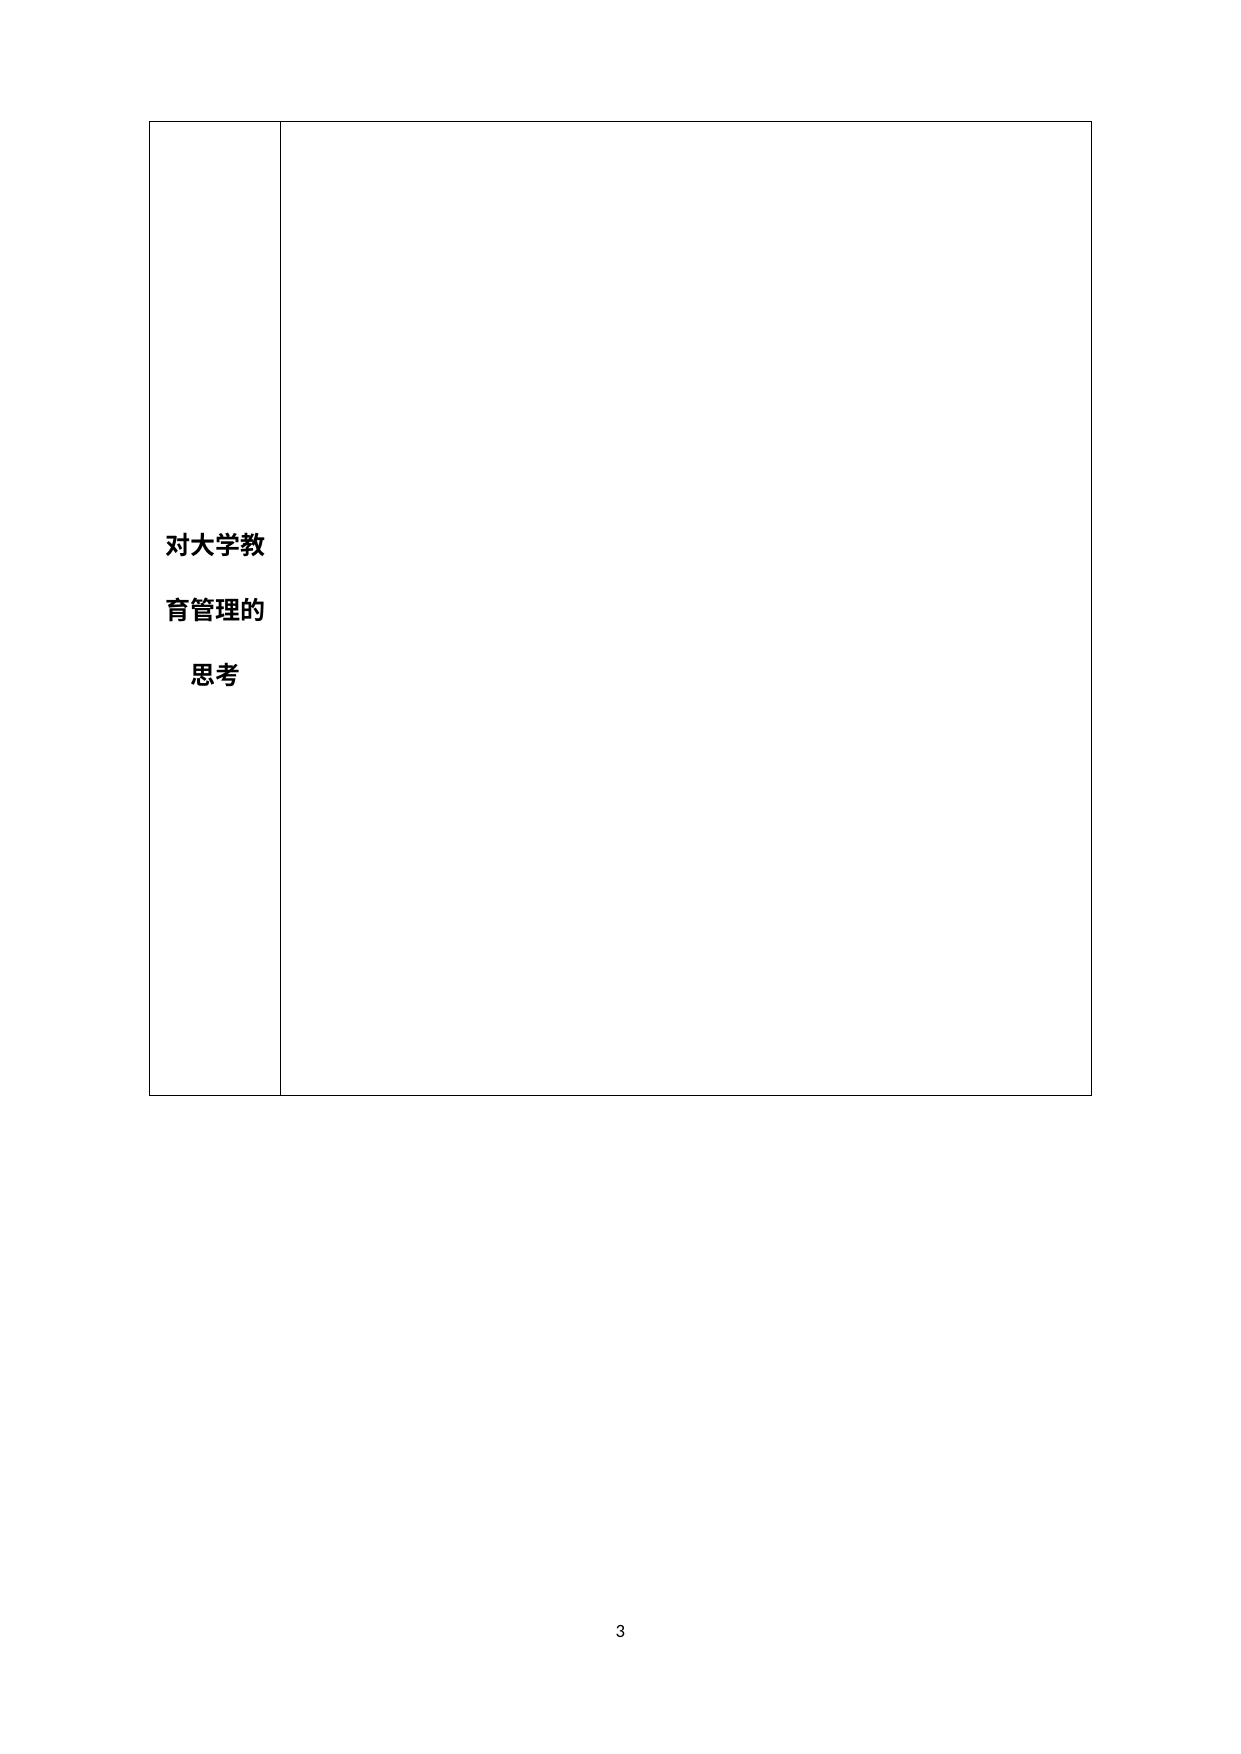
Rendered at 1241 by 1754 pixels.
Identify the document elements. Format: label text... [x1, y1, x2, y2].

table_cell [281, 122, 1091, 1095]
table_cell 对大学教育管理的思考 [150, 122, 280, 1095]
